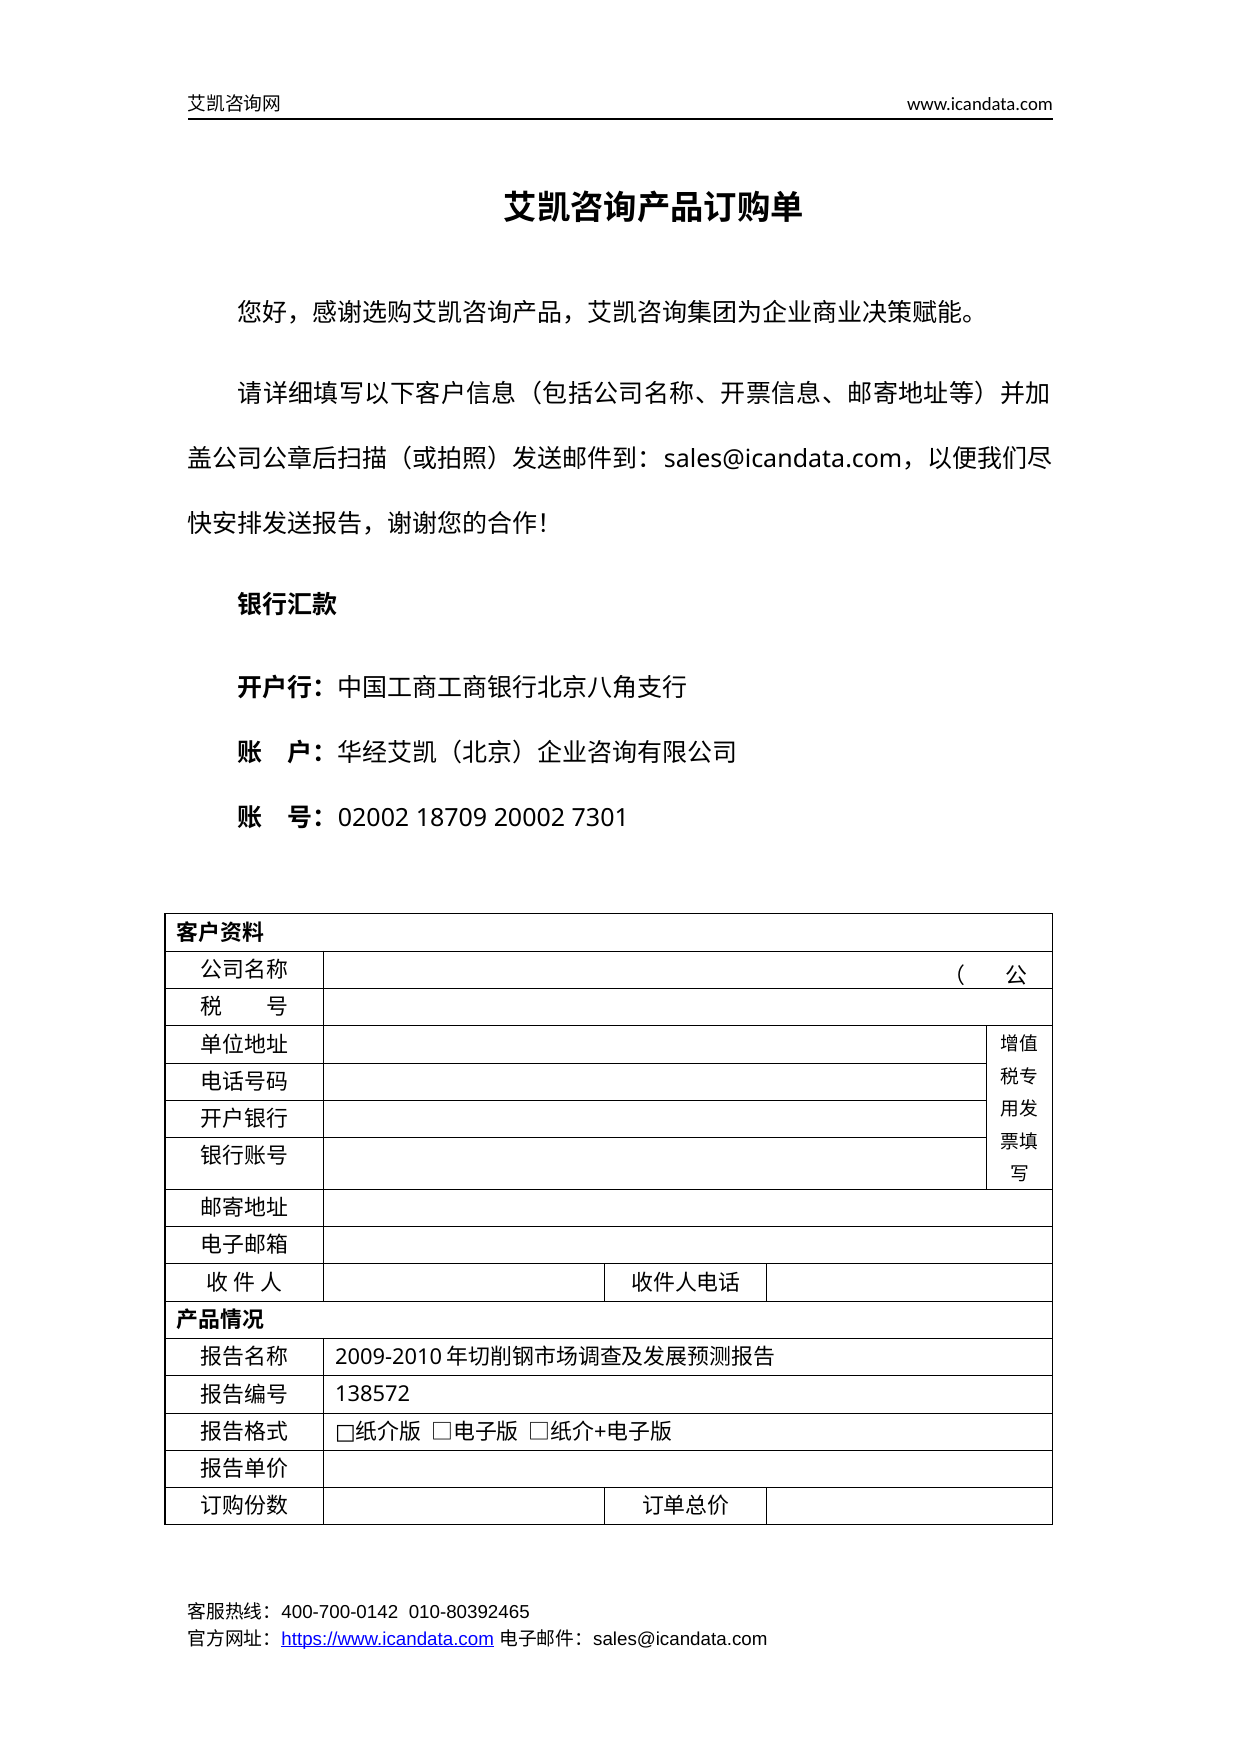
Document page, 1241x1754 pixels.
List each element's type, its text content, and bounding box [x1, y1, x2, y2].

table_cell 2009-2010年切削钢市场调查及发展预测报告 [324, 1339, 1052, 1375]
table_cell 电话号码 [166, 1064, 323, 1100]
table_cell 银行账号 [166, 1138, 323, 1189]
table_cell [324, 1488, 604, 1524]
table_cell 单位地址 [166, 1026, 323, 1062]
table_cell 报告单价 [166, 1451, 323, 1487]
table_cell [324, 989, 1052, 1025]
table_cell 报告格式 [166, 1414, 323, 1450]
table_cell [324, 1451, 1052, 1487]
table_cell [324, 1101, 986, 1137]
table_cell 订单总价 [605, 1488, 766, 1524]
text 请详细填写以下客户信息（包括公司名称、开票信息、邮寄地址等）并加盖公司公章后扫描（或拍照）发送邮件到：sales@icandata.com，以便我们尽快安排发送报告，谢谢您的合作！ [187, 359, 1053, 554]
table_cell 邮寄地址 [166, 1190, 323, 1226]
table_cell 税 号 [166, 989, 323, 1025]
table_cell [324, 1264, 604, 1301]
table_cell 公司名称 [166, 952, 323, 988]
table_cell [324, 1064, 986, 1100]
table_cell 开户银行 [166, 1101, 323, 1137]
table_cell 订购份数 [166, 1488, 323, 1524]
table_cell □纸介版 □电子版 □纸介+电子版 [324, 1414, 1052, 1450]
table_cell [324, 952, 1052, 988]
text 银行汇款 [187, 570, 1053, 635]
table_cell 报告编号 [166, 1376, 323, 1412]
text 账 号：02002 18709 20002 7301 [187, 783, 1053, 848]
table_header 客户资料 [166, 914, 1052, 951]
table_cell 增值税专用发票填写 [987, 1026, 1052, 1189]
table_cell 138572 [324, 1376, 1052, 1412]
table_cell [767, 1264, 1052, 1301]
table_cell [767, 1488, 1052, 1524]
table_cell 电子邮箱 [166, 1227, 323, 1263]
text 开户行：中国工商工商银行北京八角支行 [187, 653, 1053, 718]
table_cell 收件人电话 [605, 1264, 766, 1301]
text 账 户：华经艾凯（北京）企业咨询有限公司 [187, 718, 1053, 783]
table_cell [324, 1026, 986, 1062]
table_cell [324, 1227, 1052, 1263]
text 艾凯咨询产品订购单 [187, 172, 1053, 237]
table_cell 收 件 人 [166, 1264, 323, 1301]
table_cell 产品情况 [166, 1302, 1052, 1338]
table_cell [324, 1190, 1052, 1226]
table_cell 报告名称 [166, 1339, 323, 1375]
table_cell [324, 1138, 986, 1189]
text 您好，感谢选购艾凯咨询产品，艾凯咨询集团为企业商业决策赋能。 [187, 278, 1053, 343]
